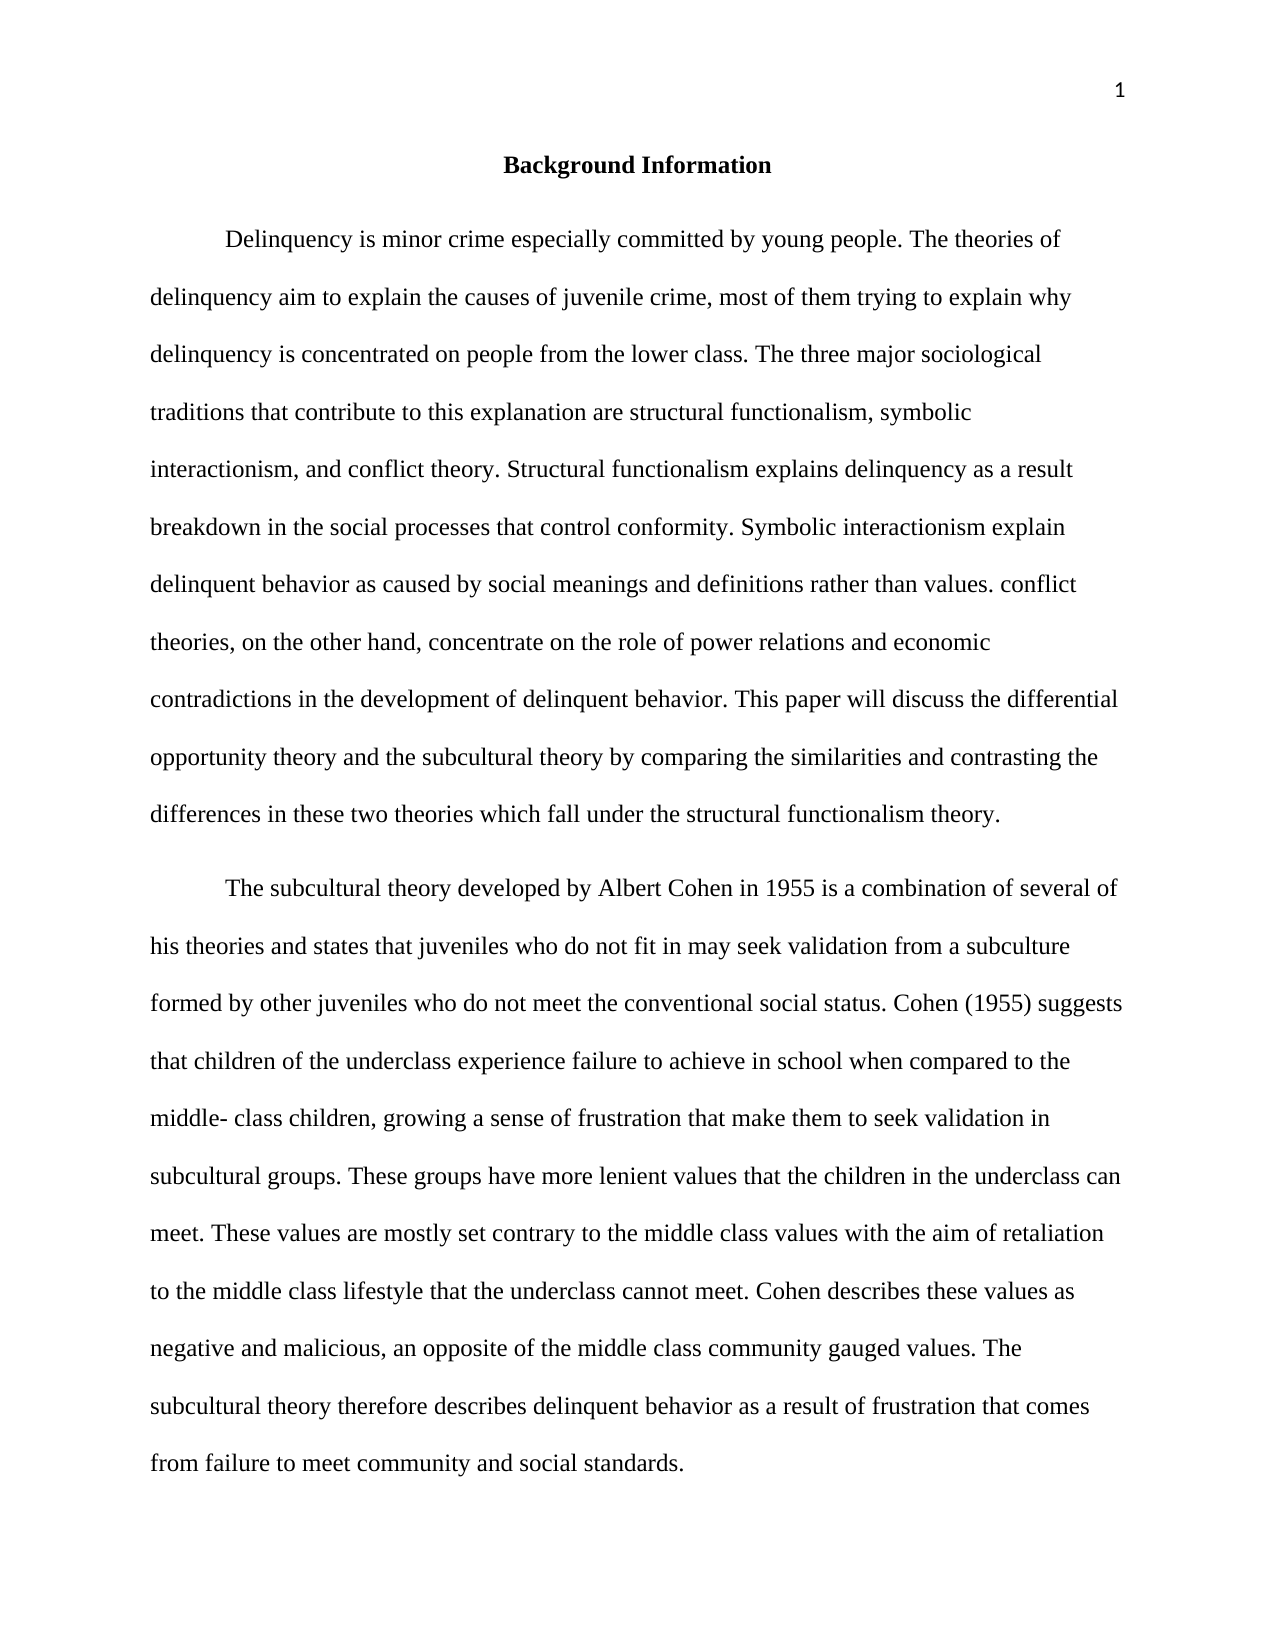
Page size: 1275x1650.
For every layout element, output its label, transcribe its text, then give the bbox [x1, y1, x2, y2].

text Delinquency is minor crime especially committed by young people. The theories of delinquency aim to explain the causes of juvenile crime, most of them trying to explain why delinquency is concentrated on people from the lower class. The three major sociological traditions that contribute to this explanation are structural functionalism, symbolic interactionism, and conflict theory. Structural functionalism explains delinquency as a result breakdown in the social processes that control conformity. Symbolic interactionism explain delinquent behavior as caused by social meanings and definitions rather than values. conflict theories, on the other hand, concentrate on the role of power relations and economic contradictions in the development of delinquent behavior. This paper will discuss the differential opportunity theory and the subcultural theory by comparing the similarities and contrasting the differences in these two theories which fall under the structural functionalism theory. [150, 224, 1125, 828]
text The subcultural theory developed by Albert Cohen in 1955 is a combination of several of his theories and states that juveniles who do not fit in may seek validation from a subculture formed by other juveniles who do not meet the conventional social status. Cohen (1955) suggests that children of the underclass experience failure to achieve in school when compared to the middle- class children, growing a sense of frustration that make them to seek validation in subcultural groups. These groups have more lenient values that the children in the underclass can meet. These values are mostly set contrary to the middle class values with the aim of retaliation to the middle class lifestyle that the underclass cannot meet. Cohen describes these values as negative and malicious, an opposite of the middle class community gauged values. The subcultural theory therefore describes delinquent behavior as a result of frustration that comes from failure to meet community and social standards. [150, 873, 1125, 1477]
text Background Information [150, 150, 1125, 179]
